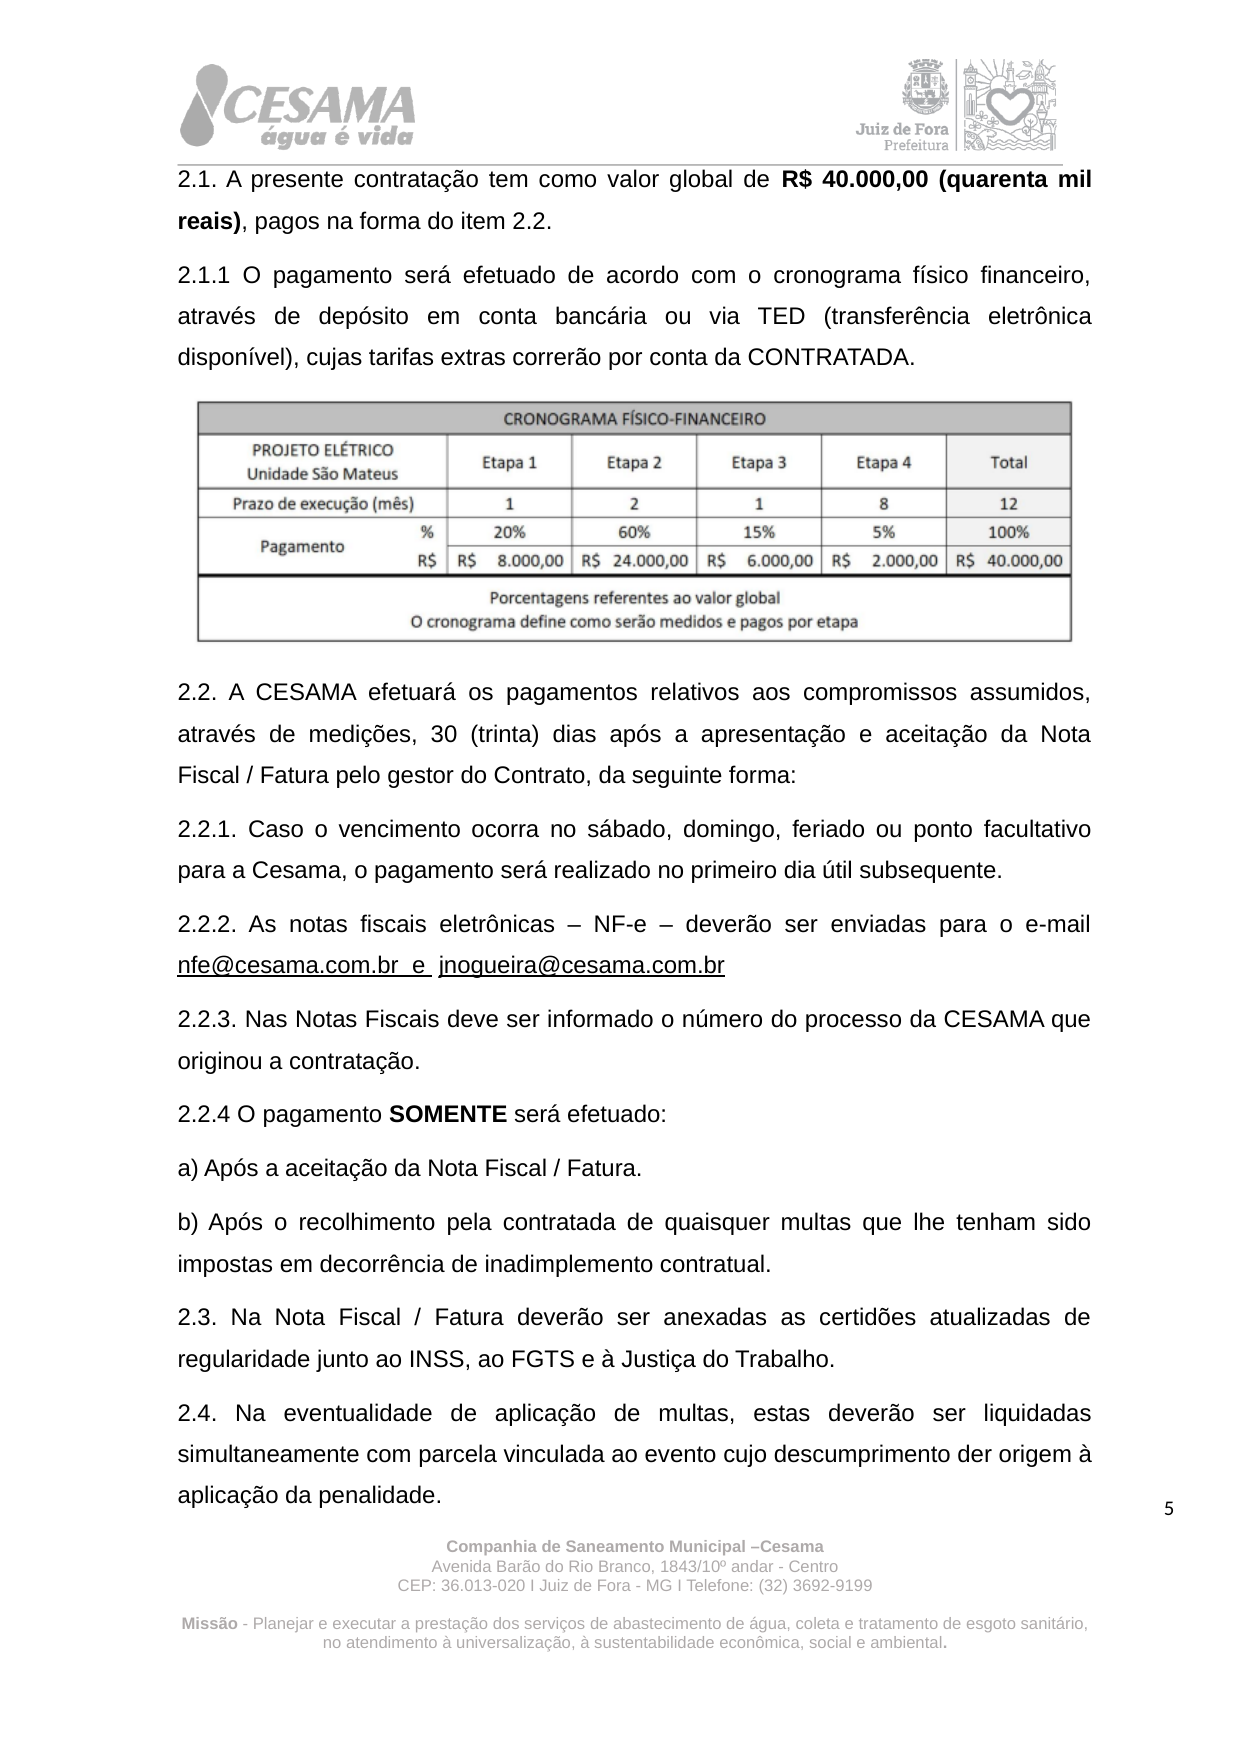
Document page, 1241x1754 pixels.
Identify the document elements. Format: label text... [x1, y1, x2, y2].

text b) Após o recolhimento pela contratada de quaisquer multas que lhe tenham sido impostas em decorrência de inadimplemento contratual. [177, 1208, 1093, 1277]
text 2.4. Na eventualidade de aplicação de multas, estas deverão ser liquidadas simultaneamente com parcela vinculada ao evento cujo descumprimento der origem à aplicação da penalidade. [177, 1398, 1093, 1509]
text 2.2.3. Nas Notas Fiscais deve ser informado o número do processo da CESAMA que originou a contratação. [177, 1005, 1093, 1074]
picture [192, 397, 1078, 652]
text 2.2.4 O pagamento SOMENTE será efetuado: [177, 1100, 1093, 1128]
text 2.1. A presente contratação tem como valor global de R$ 40.000,00 (quarenta mil reais), pagos na forma do item 2.2. [177, 165, 1093, 234]
text 2.1.1 O pagamento será efetuado de acordo com o cronograma físico financeiro, através de depósito em conta bancária ou via TED (transferência eletrônica disponível), cujas tarifas extras correrão por conta da CONTRATADA. [177, 261, 1093, 371]
picture [177, 59, 1063, 166]
text 2.2. A CESAMA efetuará os pagamentos relativos aos compromissos assumidos, através de medições, 30 (trinta) dias após a apresentação e aceitação da Nota Fiscal / Fatura pelo gestor do Contrato, da seguinte forma: [177, 678, 1093, 788]
text a) Após a aceitação da Nota Fiscal / Fatura. [177, 1154, 1093, 1182]
text 2.2.1. Caso o vencimento ocorra no sábado, domingo, feriado ou ponto facultativo para a Cesama, o pagamento será realizado no primeiro dia útil subsequente. [177, 815, 1093, 884]
text 2.3. Na Nota Fiscal / Fatura deverão ser anexadas as certidões atualizadas de regularidade junto ao INSS, ao FGTS e à Justiça do Trabalho. [177, 1303, 1093, 1372]
text 2.2.2. As notas fiscais eletrônicas – NF-e – deverão ser enviadas para o e-mail nfe@cesama.com.br e jnogueira@cesama.com.br [177, 910, 1093, 979]
